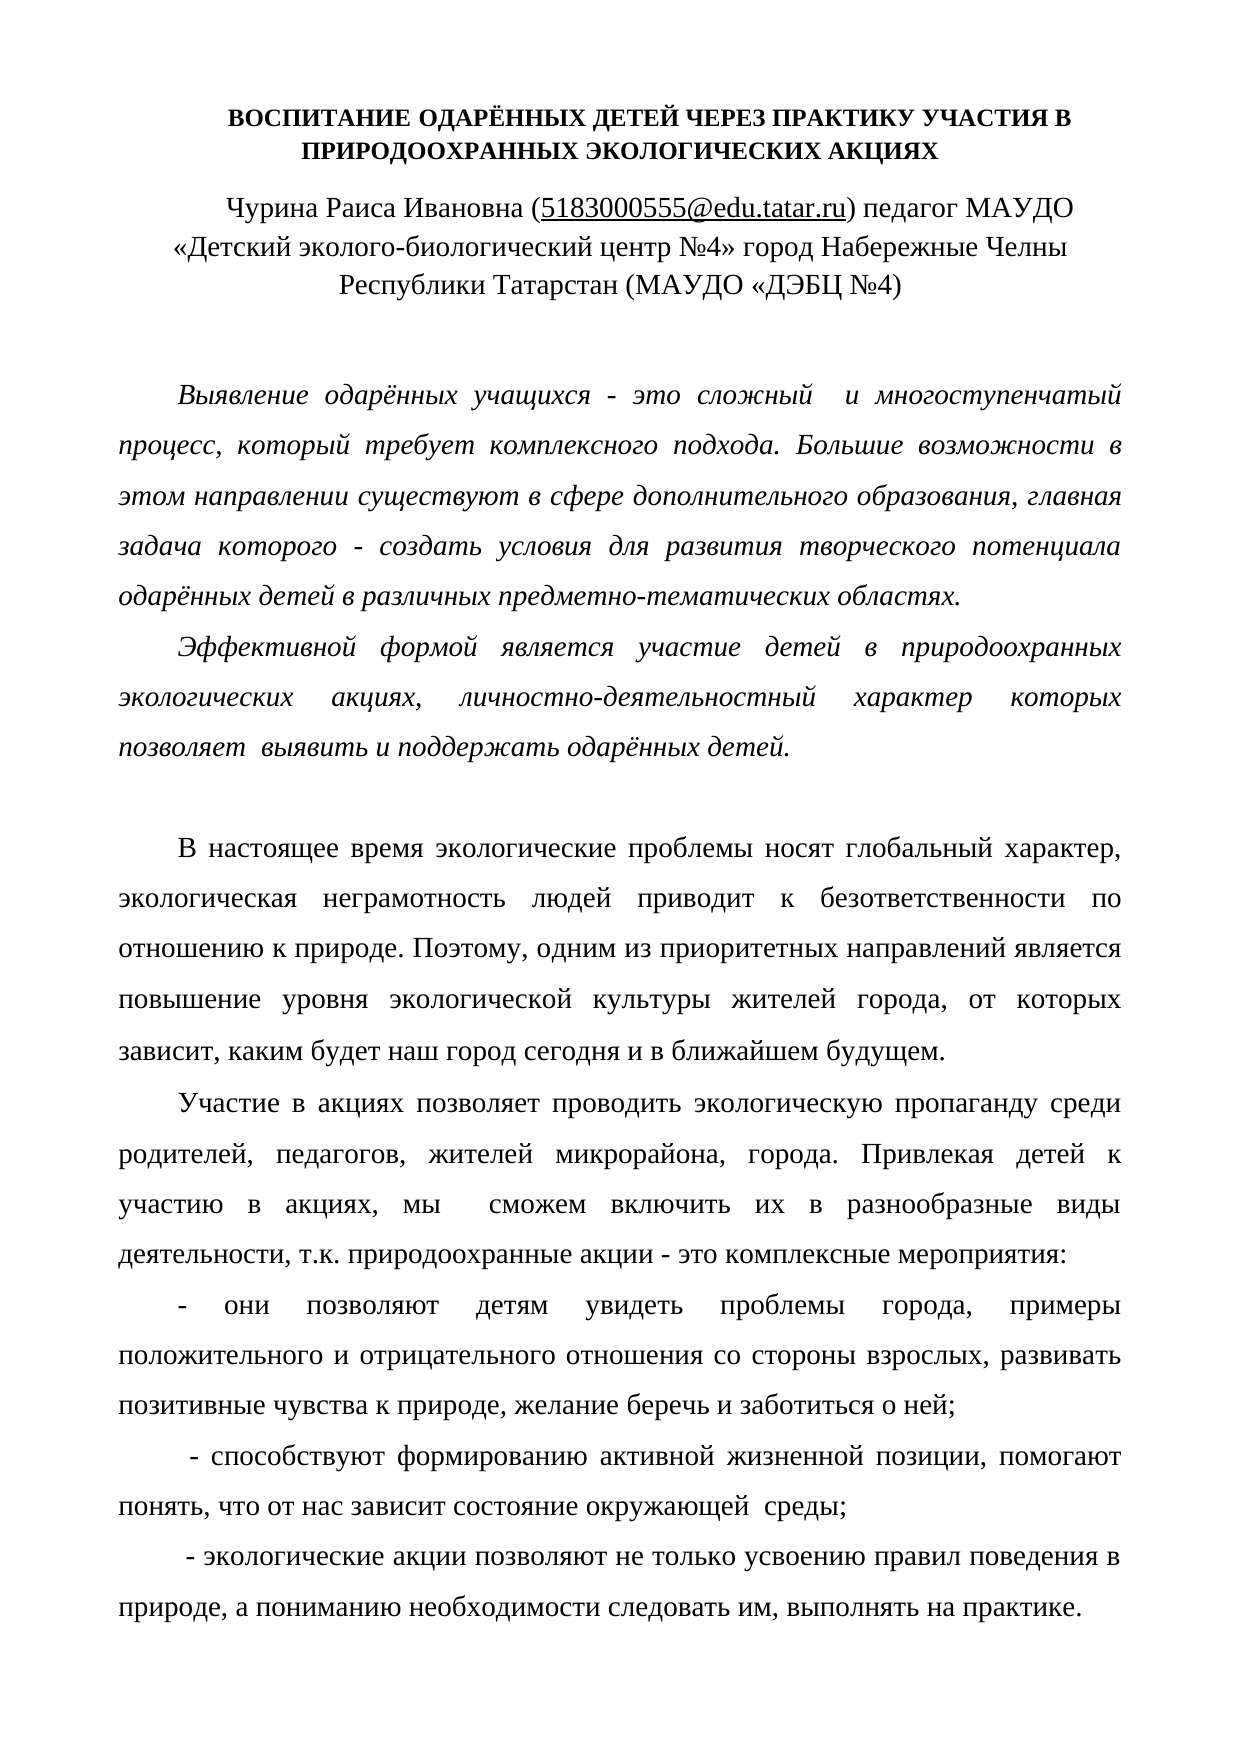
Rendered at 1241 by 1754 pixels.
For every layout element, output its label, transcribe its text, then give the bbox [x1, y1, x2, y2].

text Чурина Раиса Ивановна (5183000555@edu.tatar.ru) педагог МАУДО «Детский эколого-биологический центр №4» город Набережные Челны Республики Татарстан (МАУДО «ДЭБЦ №4) [118, 190, 1122, 301]
text - экологические акции позволяют не только усвоению правил поведения в природе, а пониманию необходимости следовать им, выполнять на практике. [118, 1538, 1122, 1622]
text - они позволяют детям увидеть проблемы города, примеры положительного и отрицательного отношения со стороны взрослых, развивать позитивные чувства к природе, желание беречь и заботиться о ней; [118, 1287, 1122, 1421]
text Выявление одарённых учащихся - это сложный и многоступенчатый процесс, который требует комплексного подхода. Большие возможности в этом направлении существуют в сфере дополнительного образования, главная задача которого - создать условия для развития творческого потенциала одарённых детей в различных предметно-тематических областях. [118, 377, 1122, 612]
text Эффективной формой является участие детей в природоохранных экологических акциях, личностно-деятельностный характер которых позволяет выявить и поддержать одарённых детей. [118, 629, 1122, 763]
text В настоящее время экологические проблемы носят глобальный характер, экологическая неграмотность людей приводит к безответственности по отношению к природе. Поэтому, одним из приоритетных направлений является повышение уровня экологической культуры жителей города, от которых зависит, каким будет наш город сегодня и в ближайшем будущем. [118, 830, 1122, 1068]
text ВОСПИТАНИЕ ОДАРЁННЫХ ДЕТЕЙ ЧЕРЕЗ ПРАКТИКУ УЧАСТИЯ В ПРИРОДООХРАННЫХ ЭКОЛОГИЧЕСКИХ АКЦИЯХ [118, 103, 1122, 165]
text Участие в акциях позволяет проводить экологическую пропаганду среди родителей, педагогов, жителей микрорайона, города. Привлекая детей к участию в акциях, мы сможем включить их в разнообразные виды деятельности, т.к. природоохранные акции - это комплексные мероприятия: [118, 1086, 1122, 1270]
text - способствуют формированию активной жизненной позиции, помогают понять, что от нас зависит состояние окружающей среды; [118, 1438, 1122, 1522]
